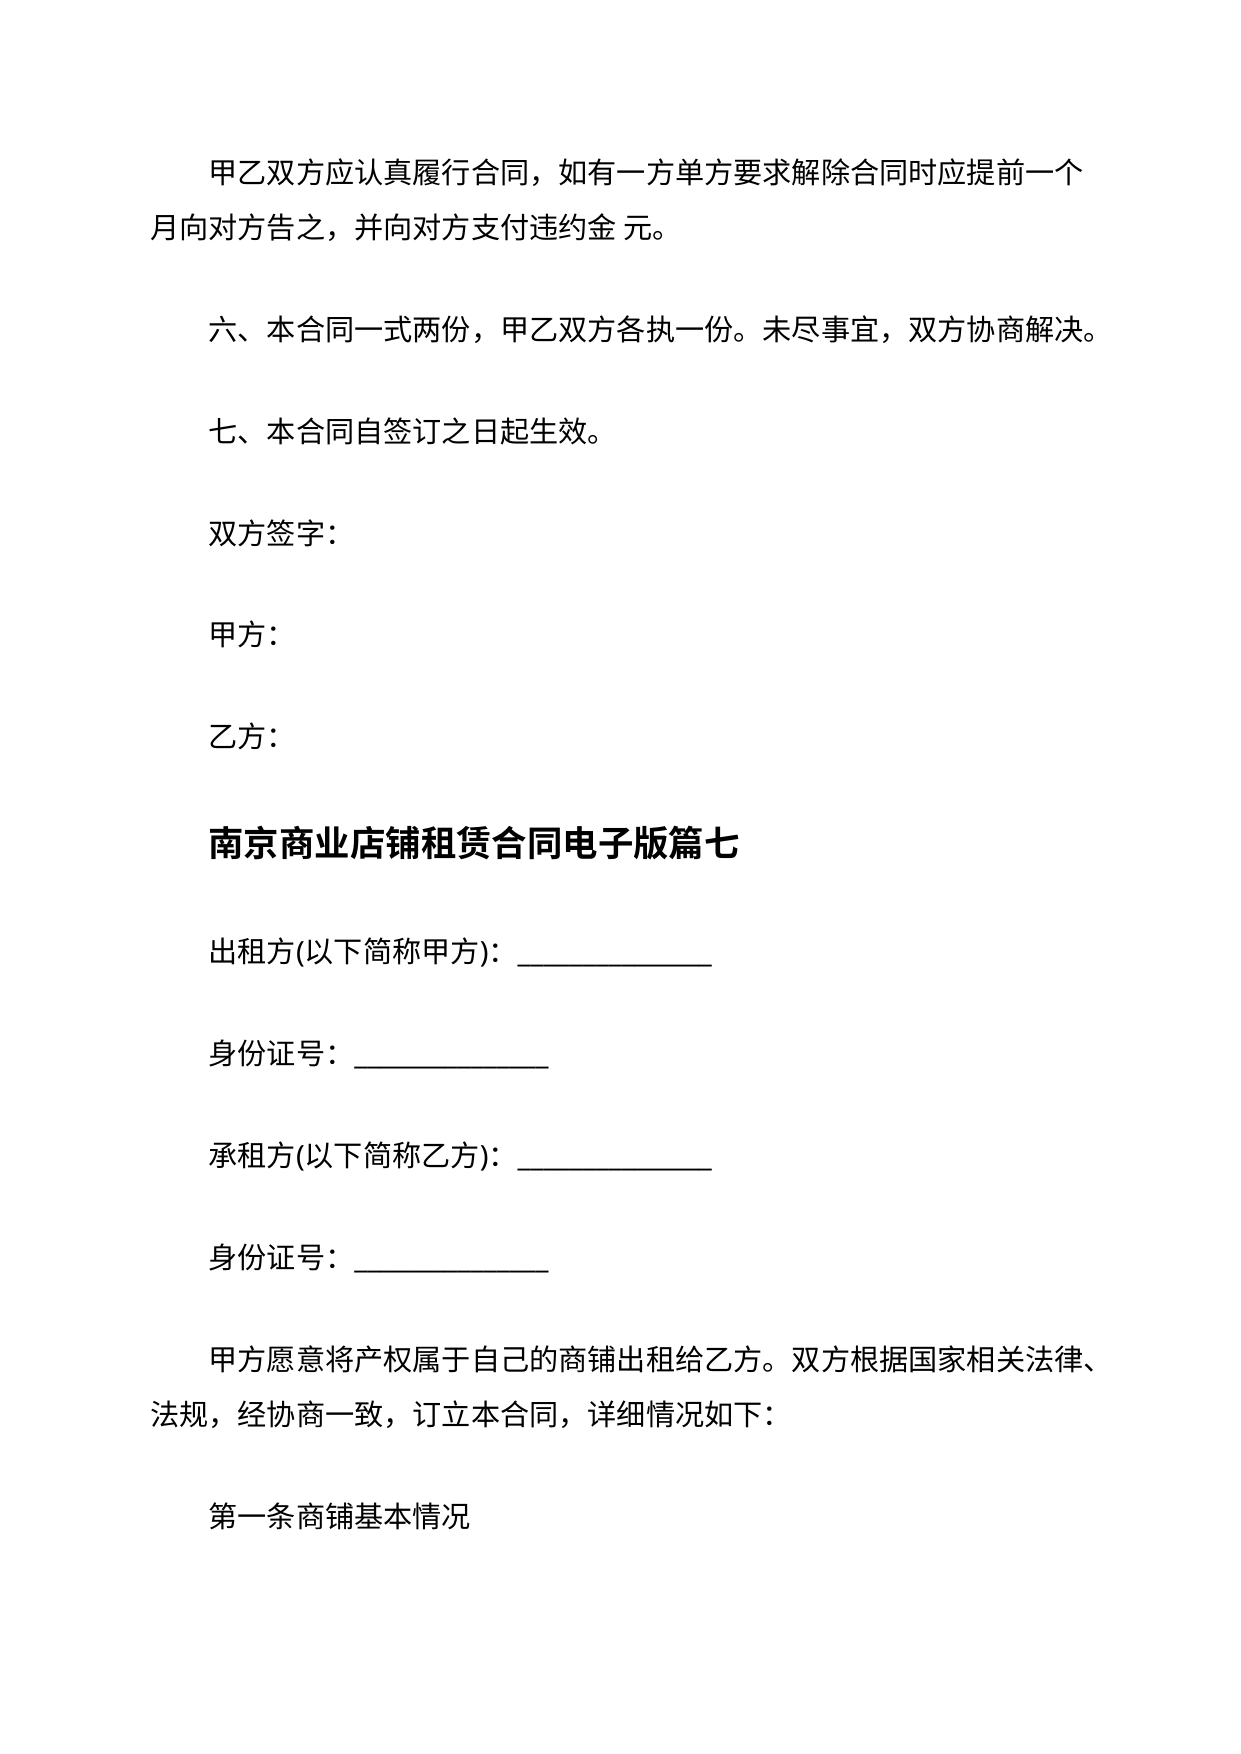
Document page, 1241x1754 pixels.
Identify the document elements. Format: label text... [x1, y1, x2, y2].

text 七、本合同自签订之日起生效。 [150, 408, 1090, 451]
text 身份证号：_______________ [150, 1031, 1090, 1073]
text 双方签字： [150, 510, 1090, 552]
text 第一条商铺基本情况 [150, 1493, 1090, 1536]
text 六、本合同一式两份，甲乙双方各执一份。未尽事宜，双方协商解决。 [150, 307, 1090, 349]
text 乙方： [150, 714, 1090, 756]
text 身份证号：_______________ [150, 1235, 1090, 1277]
text 出租方(以下简称甲方)：_______________ [150, 929, 1090, 971]
text 南京商业店铺租赁合同电子版篇七 [150, 816, 1090, 867]
text 甲方愿意将产权属于自己的商铺出租给乙方。双方根据国家相关法律、法规，经协商一致，订立本合同，详细情况如下： [150, 1337, 1090, 1434]
text 承租方(以下简称乙方)：_______________ [150, 1133, 1090, 1175]
text 甲方： [150, 612, 1090, 654]
text 甲乙双方应认真履行合同，如有一方单方要求解除合同时应提前一个月向对方告之，并向对方支付违约金 元。 [150, 150, 1090, 247]
